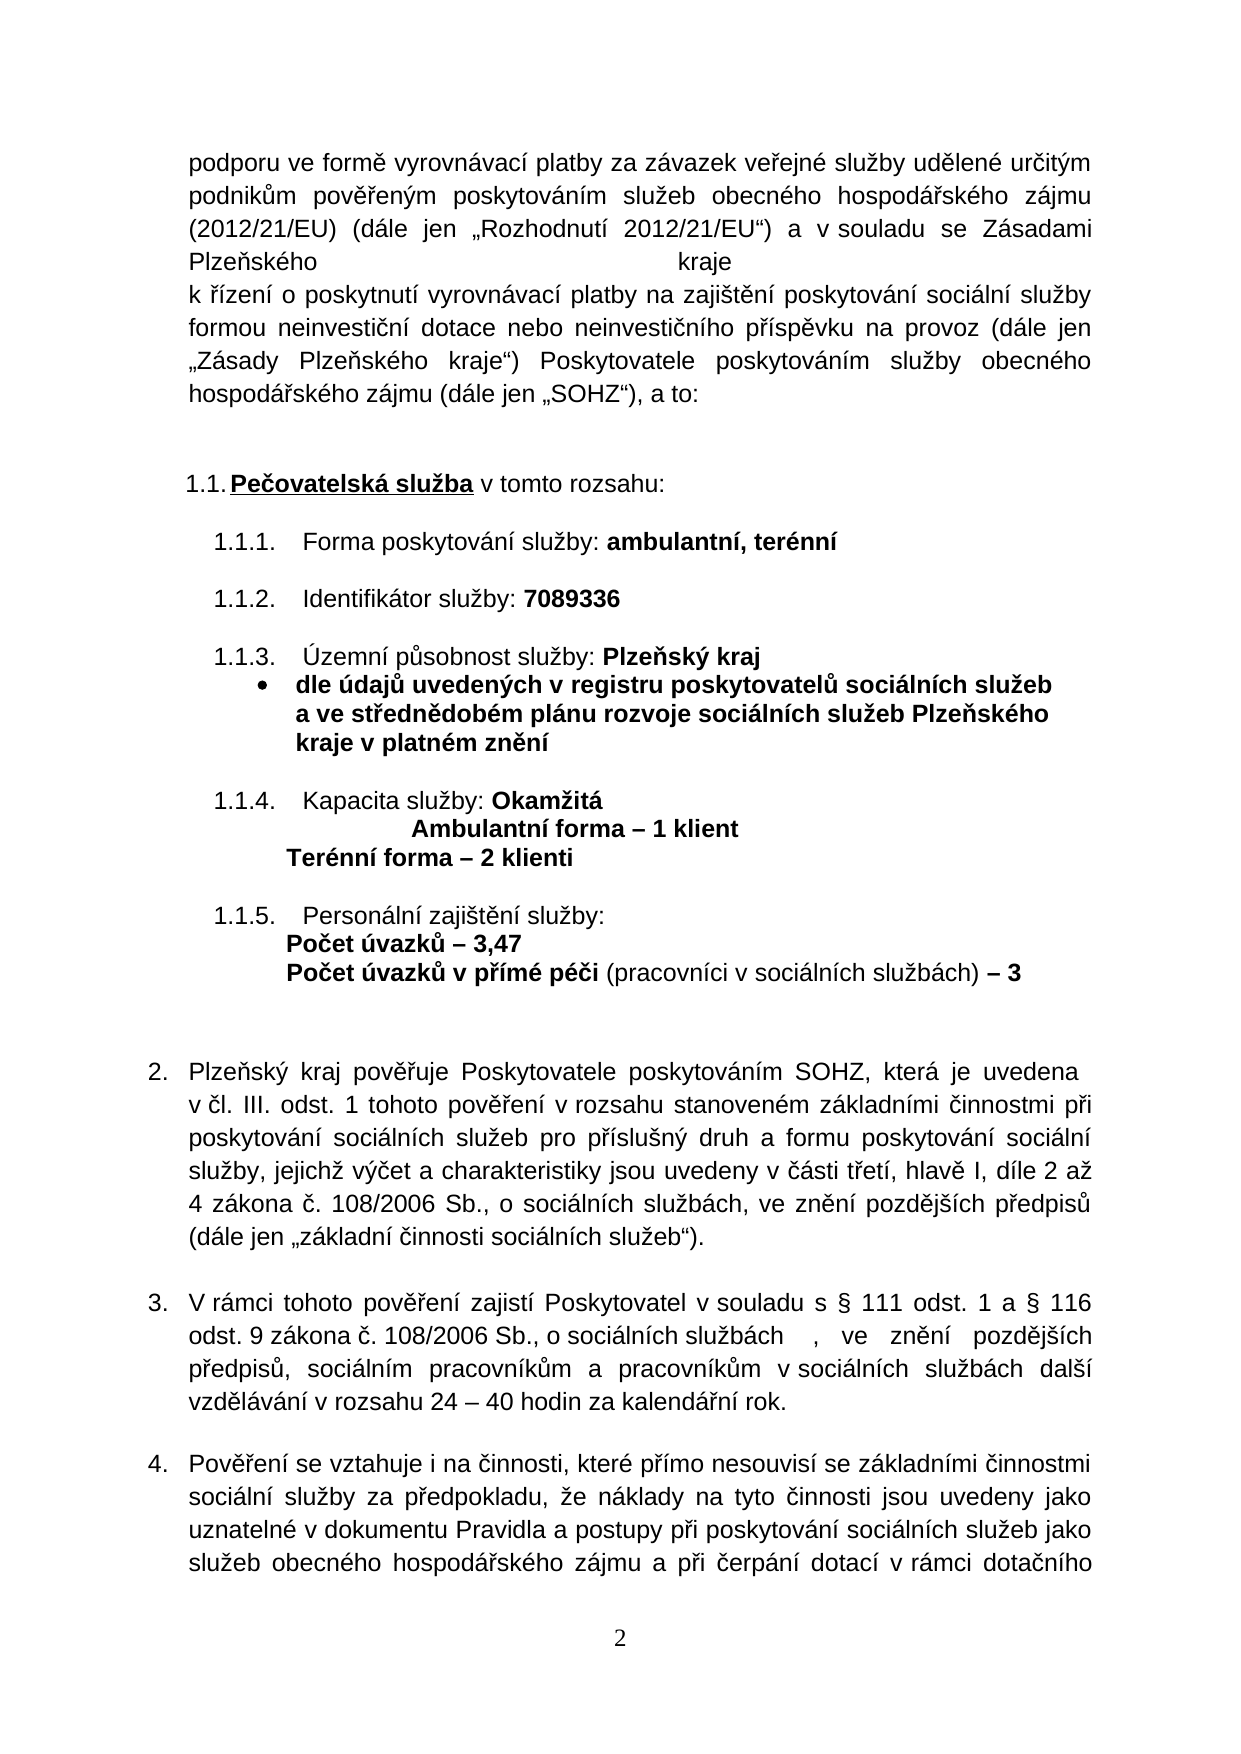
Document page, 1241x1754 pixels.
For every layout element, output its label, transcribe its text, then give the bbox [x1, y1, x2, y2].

list dle údajů uvedených v registru poskytovatelů sociálních služeb a ve střednědobém plánu rozvoje sociálních služeb Plzeňského kraje v platném znění [258, 671, 1093, 757]
text Terénní forma – 2 klienti [244, 843, 1093, 872]
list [148, 1449, 1093, 1577]
list Pečovatelská služba v tomto rozsahu: [185, 469, 1093, 498]
list Kapacita služby: Okamžitá [213, 786, 1093, 814]
list Forma poskytování služby: ambulantní, terénní [213, 527, 1093, 556]
text Počet úvazků v přímé péči (pracovníci v sociálních službách) – 3 [244, 958, 1093, 987]
list Identifikátor služby: 7089336 [213, 584, 1093, 613]
text Počet úvazků – 3,47 [230, 929, 1093, 958]
text Ambulantní forma – 1 klient [244, 814, 1093, 843]
list Personální zajištění služby: [213, 901, 1093, 929]
list Plzeňský kraj pověřuje Poskytovatele poskytováním SOHZ, která je uvedena v čl. III. odst. 1 tohoto pověření v rozsahu stanoveném základními činnostmi při poskytování sociálních služeb pro příslušný druh a formu poskytování sociální služby, jejichž výčet a charakteristiky jsou uvedeny v části třetí, hlavě I, díle 2 až 4 zákona č. 108/2006 Sb., o sociálních službách, ve znění pozdějších předpisů (dále jen „základní činnosti sociálních služeb“). [148, 1057, 1093, 1251]
list Územní působnost služby: Plzeňský kraj [213, 642, 1093, 671]
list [148, 148, 1093, 407]
list V rámci tohoto pověření zajistí Poskytovatel v souladu s § 111 odst. 1 a § 116 odst. 9 zákona č. 108/2006 Sb., o sociálních službách , ve znění pozdějších předpisů, sociálním pracovníkům a pracovníkům v sociálních službách další vzdělávání v rozsahu 24 – 40 hodin za kalendářní rok. [148, 1288, 1093, 1416]
